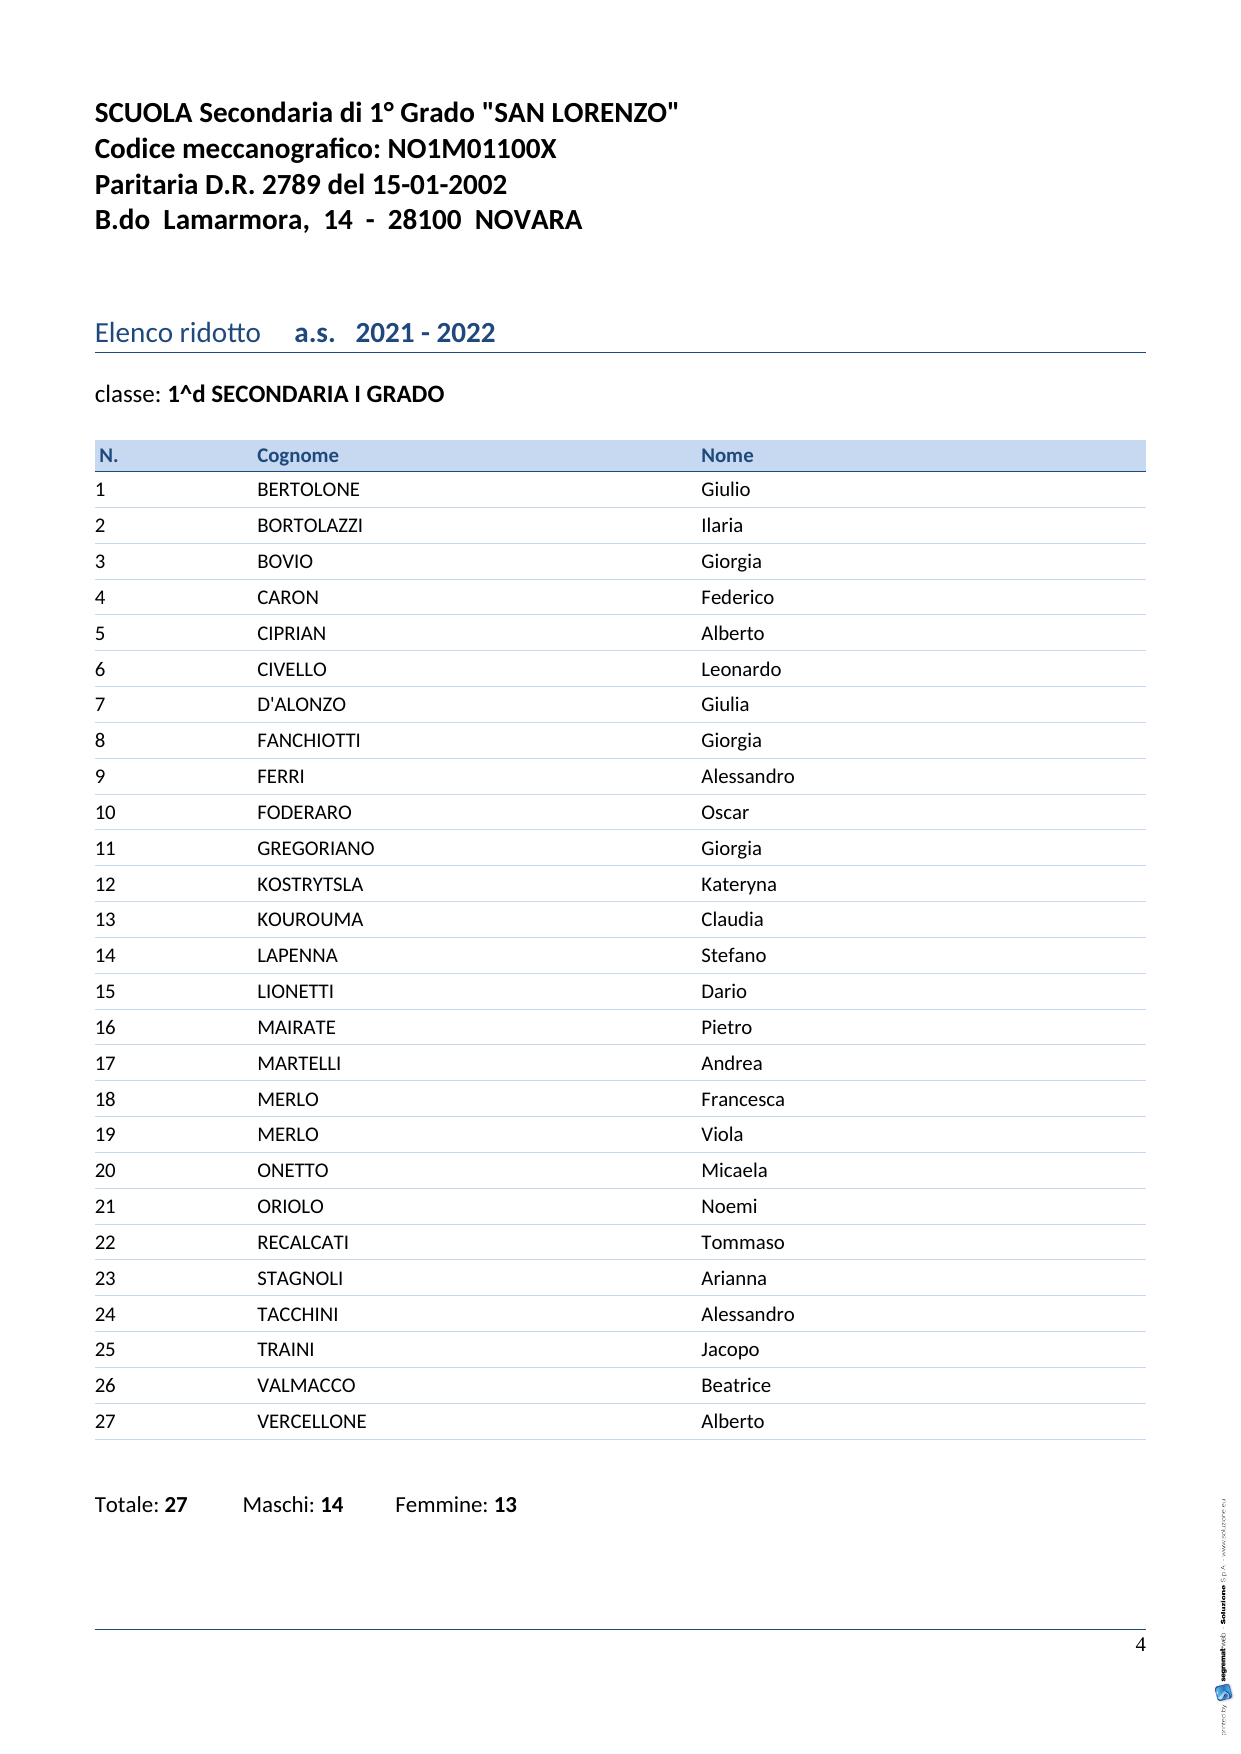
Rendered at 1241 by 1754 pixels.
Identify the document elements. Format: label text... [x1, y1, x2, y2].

table_cell Giorgia [701, 723, 1146, 758]
text Elenco ridotto a.s. 2021 - 2022 [94, 314, 1146, 353]
table_cell ORIOLO [257, 1189, 701, 1223]
table_cell Noemi [701, 1189, 1146, 1223]
table_cell Federico [701, 580, 1146, 614]
table_cell GREGORIANO [257, 830, 701, 865]
table_cell 10 [95, 795, 257, 829]
table_cell Leonardo [701, 651, 1146, 686]
table_cell 7 [95, 687, 257, 722]
table_cell BORTOLAZZI [257, 508, 701, 543]
table_cell Alessandro [701, 1296, 1146, 1331]
table_cell 21 [95, 1189, 257, 1223]
table_cell Ilaria [701, 508, 1146, 543]
table_cell STAGNOLI [257, 1260, 701, 1295]
table_cell TACCHINI [257, 1296, 701, 1331]
table_cell 23 [95, 1260, 257, 1295]
table_cell 13 [95, 902, 257, 937]
table_cell 8 [95, 723, 257, 758]
table_cell Claudia [701, 902, 1146, 937]
table_cell Beatrice [701, 1368, 1146, 1403]
table_header N. [95, 440, 257, 471]
table_cell 17 [95, 1045, 257, 1080]
table_cell 12 [95, 866, 257, 901]
table_cell Alberto [701, 1404, 1146, 1438]
table_cell Giorgia [701, 830, 1146, 865]
table_cell Tommaso [701, 1225, 1146, 1259]
table_cell 6 [95, 651, 257, 686]
table_cell Micaela [701, 1153, 1146, 1188]
table_header 1 [95, 472, 257, 507]
table_cell FANCHIOTTI [257, 723, 701, 758]
table_cell KOSTRYTSLA [257, 866, 701, 901]
table_cell 16 [95, 1010, 257, 1044]
table_cell VERCELLONE [257, 1404, 701, 1438]
table_cell Giulia [701, 687, 1146, 722]
table_cell Jacopo [701, 1332, 1146, 1367]
table_cell 24 [95, 1296, 257, 1331]
table_cell 25 [95, 1332, 257, 1367]
table_cell Alberto [701, 615, 1146, 650]
table_cell 22 [95, 1225, 257, 1259]
table_header Nome [701, 440, 1146, 471]
table_cell Arianna [701, 1260, 1146, 1295]
table_cell 9 [95, 759, 257, 793]
table_cell FERRI [257, 759, 701, 793]
table_cell KOUROUMA [257, 902, 701, 937]
table_cell 3 [95, 544, 257, 578]
table_cell MERLO [257, 1081, 701, 1116]
table_cell MAIRATE [257, 1010, 701, 1044]
table_cell Alessandro [701, 759, 1146, 793]
table_cell Stefano [701, 938, 1146, 973]
table_cell D'ALONZO [257, 687, 701, 722]
table_header Cognome [257, 440, 701, 471]
table_cell 11 [95, 830, 257, 865]
table_cell 19 [95, 1117, 257, 1152]
text classe: 1^d SECONDARIA I GRADO [94, 379, 1146, 409]
table_cell Oscar [701, 795, 1146, 829]
table_cell CIPRIAN [257, 615, 701, 650]
table_cell 15 [95, 974, 257, 1008]
table_cell MARTELLI [257, 1045, 701, 1080]
table_cell Andrea [701, 1045, 1146, 1080]
text SCUOLA Secondaria di 1° Grado "SAN LORENZO" Codice meccanografico: NO1M01100X Paritaria D.R. 2789 del 15-01-2002 B.do Lamarmora, 14 - 28100 NOVARA [94, 94, 1146, 261]
table_cell Giorgia [701, 544, 1146, 578]
table_cell 14 [95, 938, 257, 973]
table_cell 20 [95, 1153, 257, 1188]
table_cell Kateryna [701, 866, 1146, 901]
text Totale: 27 Maschi: 14 Femmine: 13 [94, 1490, 1146, 1518]
table_cell TRAINI [257, 1332, 701, 1367]
table_header BERTOLONE [257, 472, 701, 507]
table_cell 27 [95, 1404, 257, 1438]
picture [1213, 1499, 1235, 1735]
table_cell BOVIO [257, 544, 701, 578]
table_cell MERLO [257, 1117, 701, 1152]
table_cell 5 [95, 615, 257, 650]
table_cell FODERARO [257, 795, 701, 829]
table_cell ONETTO [257, 1153, 701, 1188]
table_cell 26 [95, 1368, 257, 1403]
table_cell LIONETTI [257, 974, 701, 1008]
table_cell Pietro [701, 1010, 1146, 1044]
table_cell CARON [257, 580, 701, 614]
table_cell LAPENNA [257, 938, 701, 973]
table_cell 18 [95, 1081, 257, 1116]
table_cell Francesca [701, 1081, 1146, 1116]
table_header Giulio [701, 472, 1146, 507]
table_cell Viola [701, 1117, 1146, 1152]
table_cell 4 [95, 580, 257, 614]
table_cell Dario [701, 974, 1146, 1008]
table_cell VALMACCO [257, 1368, 701, 1403]
table_cell CIVELLO [257, 651, 701, 686]
table_cell RECALCATI [257, 1225, 701, 1259]
table_cell 2 [95, 508, 257, 543]
